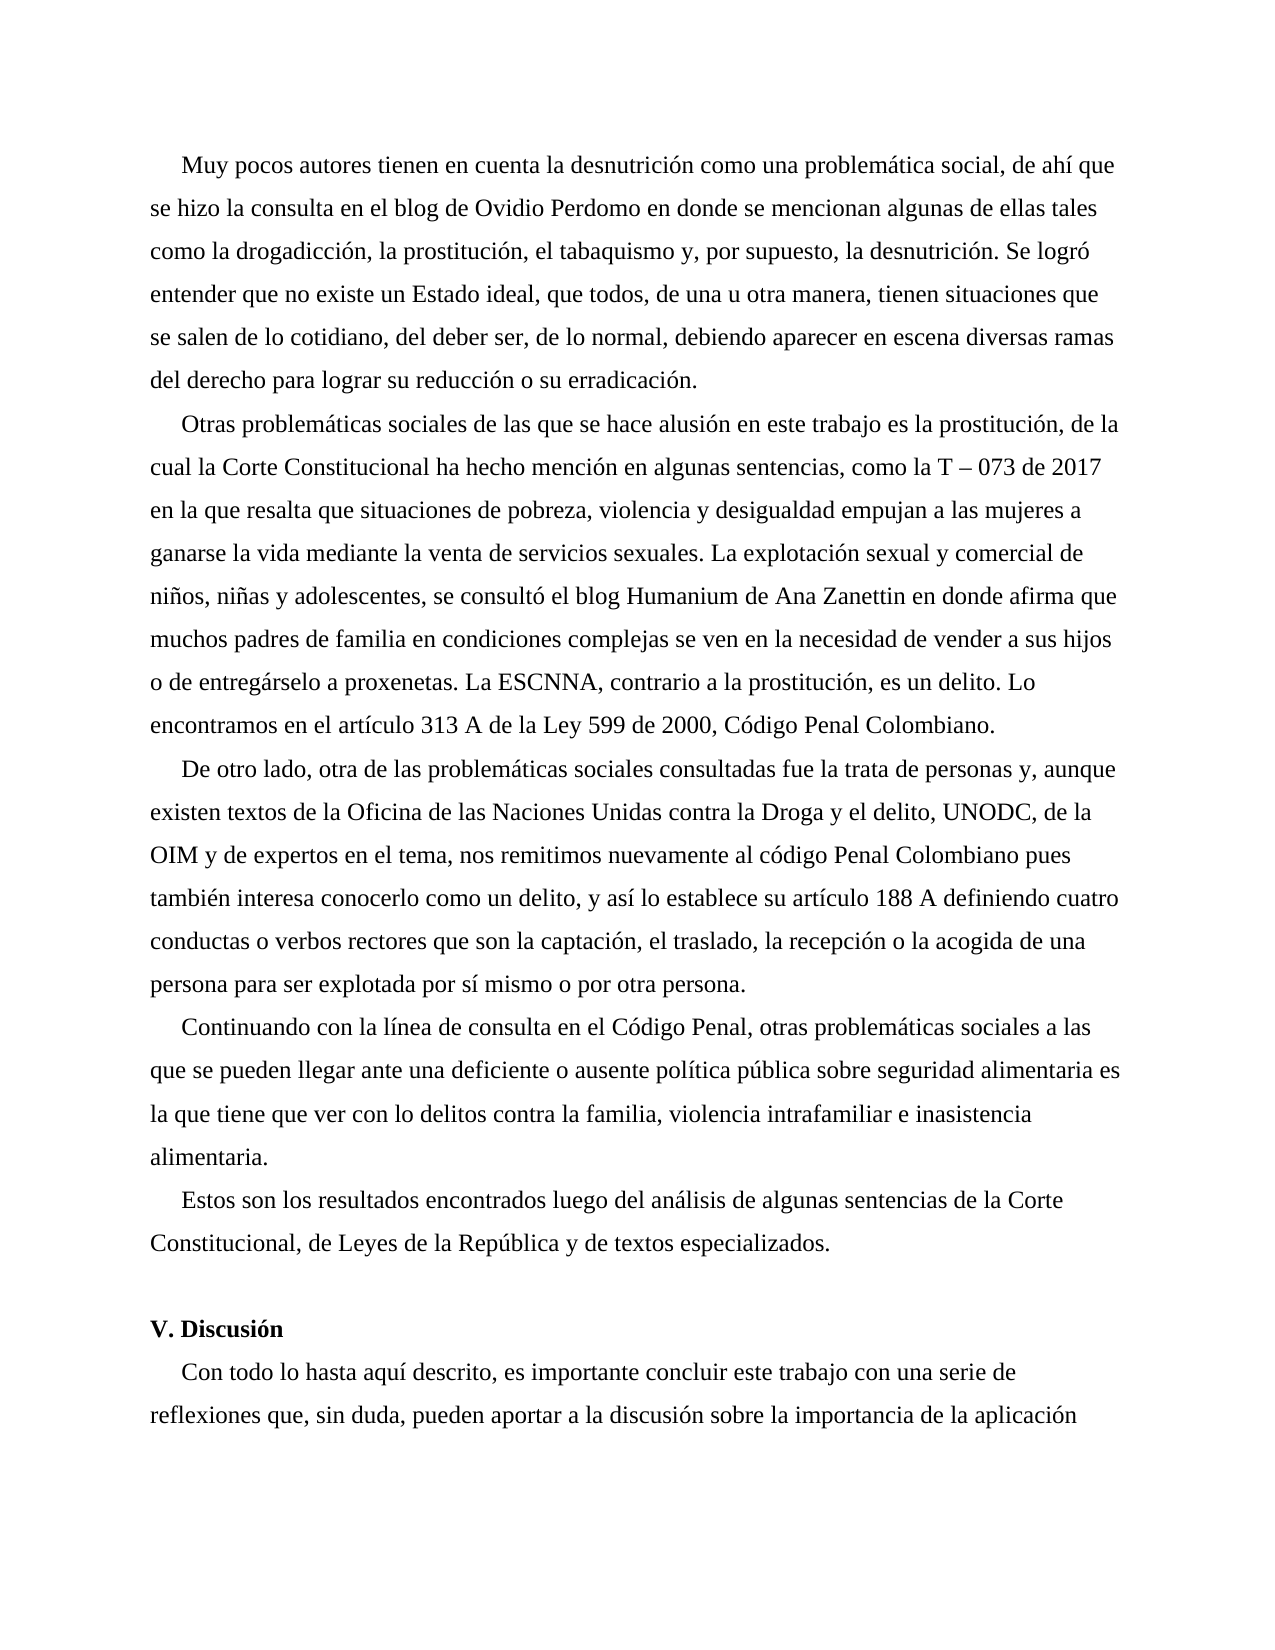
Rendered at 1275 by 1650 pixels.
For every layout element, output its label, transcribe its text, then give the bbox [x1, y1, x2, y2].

text V. Discusión [150, 1314, 1125, 1343]
text Muy pocos autores tienen en cuenta la desnutrición como una problemática social, de ahí que se hizo la consulta en el blog de Ovidio Perdomo en donde se mencionan algunas de ellas tales como la drogadicción, la prostitución, el tabaquismo y, por supuesto, la desnutrición. Se logró entender que no existe un Estado ideal, que todos, de una u otra manera, tienen situaciones que se salen de lo cotidiano, del deber ser, de lo normal, debiendo aparecer en escena diversas ramas del derecho para lograr su reducción o su erradicación. [150, 150, 1125, 394]
text De otro lado, otra de las problemáticas sociales consultadas fue la trata de personas y, aunque existen textos de la Oficina de las Naciones Unidas contra la Droga y el delito, UNODC, de la OIM y de expertos en el tema, nos remitimos nuevamente al código Penal Colombiano pues también interesa conocerlo como un delito, y así lo establece su artículo 188 A definiendo cuatro conductas o verbos rectores que son la captación, el traslado, la recepción o la acogida de una persona para ser explotada por sí mismo o por otra persona. [150, 754, 1125, 998]
text Otras problemáticas sociales de las que se hace alusión en este trabajo es la prostitución, de la cual la Corte Constitucional ha hecho mención en algunas sentencias, como la T – 073 de 2017 en la que resalta que situaciones de pobreza, violencia y desigualdad empujan a las mujeres a ganarse la vida mediante la venta de servicios sexuales. La explotación sexual y comercial de niños, niñas y adolescentes, se consultó el blog Humanium de Ana Zanettin en donde afirma que muchos padres de familia en condiciones complejas se ven en la necesidad de vender a sus hijos o de entregárselo a proxenetas. La ESCNNA, contrario a la prostitución, es un delito. Lo encontramos en el artículo 313 A de la Ley 599 de 2000, Código Penal Colombiano. [150, 409, 1125, 739]
text Continuando con la línea de consulta en el Código Penal, otras problemáticas sociales a las que se pueden llegar ante una deficiente o ausente política pública sobre seguridad alimentaria es la que tiene que ver con lo delitos contra la familia, violencia intrafamiliar e inasistencia alimentaria. [150, 1012, 1125, 1171]
text Estos son los resultados encontrados luego del análisis de algunas sentencias de la Corte Constitucional, de Leyes de la República y de textos especializados. [150, 1185, 1125, 1257]
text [150, 1357, 1125, 1429]
